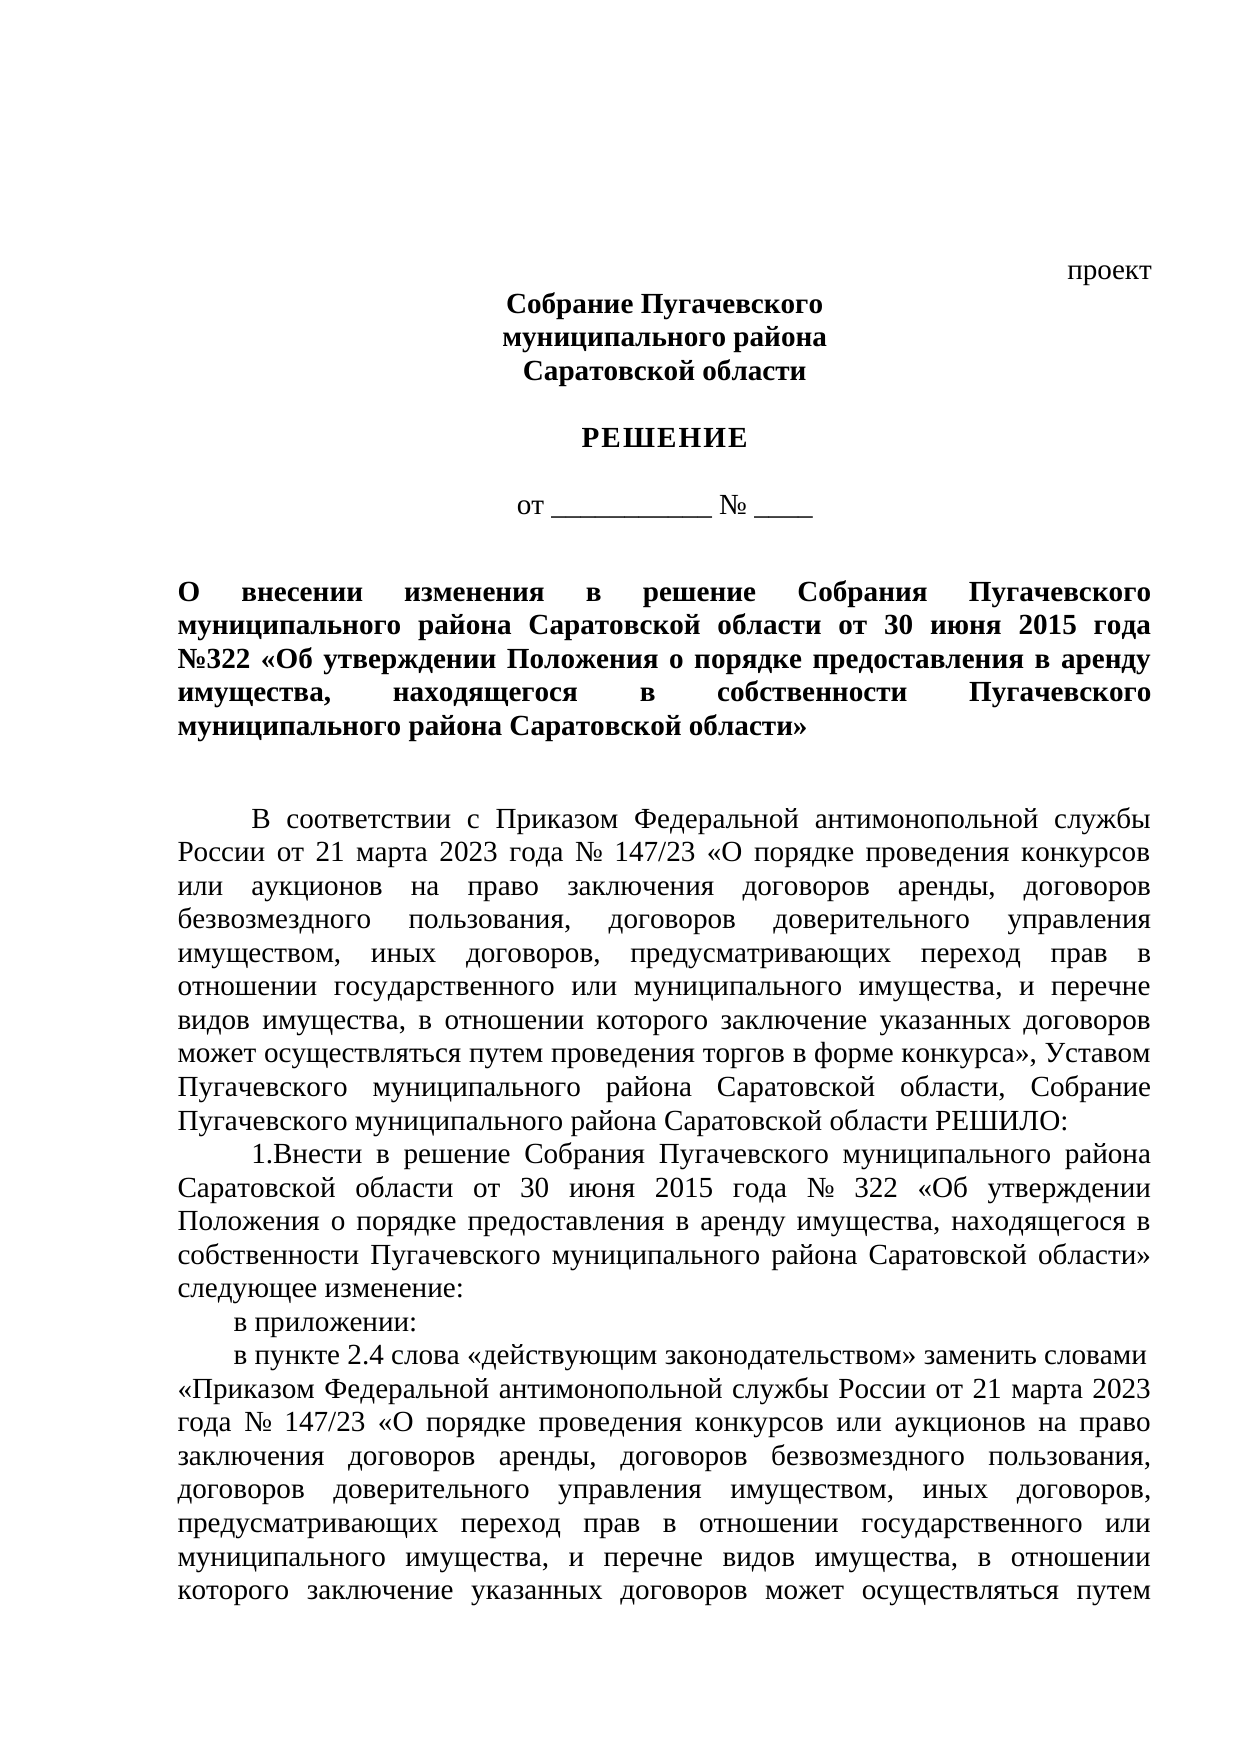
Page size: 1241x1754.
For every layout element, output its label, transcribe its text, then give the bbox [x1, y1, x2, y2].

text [177, 1371, 1152, 1606]
text Саратовской области [177, 353, 1152, 386]
text проект [177, 252, 1152, 286]
text РЕШЕНИЕ [177, 420, 1152, 453]
text в пункте 2.4 слова «действующим законодательством» заменить словами [177, 1337, 1152, 1371]
text муниципального района [177, 319, 1152, 353]
text 1.Внести в решение Собрания Пугачевского муниципального района Саратовской области от 30 июня 2015 года № 322 «Об утверждении Положения о порядке предоставления в аренду имущества, находящегося в собственности Пугачевского муниципального района Саратовской области» следующее изменение: [177, 1136, 1152, 1304]
text В соответствии с Приказом Федеральной антимонопольной службы России от 21 марта 2023 года № 147/23 «О порядке проведения конкурсов или аукционов на право заключения договоров аренды, договоров безвозмездного пользования, договоров доверительного управления имуществом, иных договоров, предусматривающих переход прав в отношении государственного или муниципального имущества, и перечне видов имущества, в отношении которого заключение указанных договоров может осуществляться путем проведения торгов в форме конкурса», Уставом Пугачевского муниципального района Саратовской области, Собрание Пугачевского муниципального района Саратовской области РЕШИЛО: [177, 801, 1152, 1136]
text в приложении: [177, 1304, 1152, 1337]
text от ___________ № ____ [177, 487, 1152, 521]
text Собрание Пугачевского [177, 286, 1152, 319]
text О внесении изменения в решение Собрания Пугачевского муниципального района Саратовской области от 30 июня 2015 года №322 «Об утверждении Положения о порядке предоставления в аренду имущества, находящегося в собственности Пугачевского муниципального района Саратовской области» [177, 574, 1152, 741]
